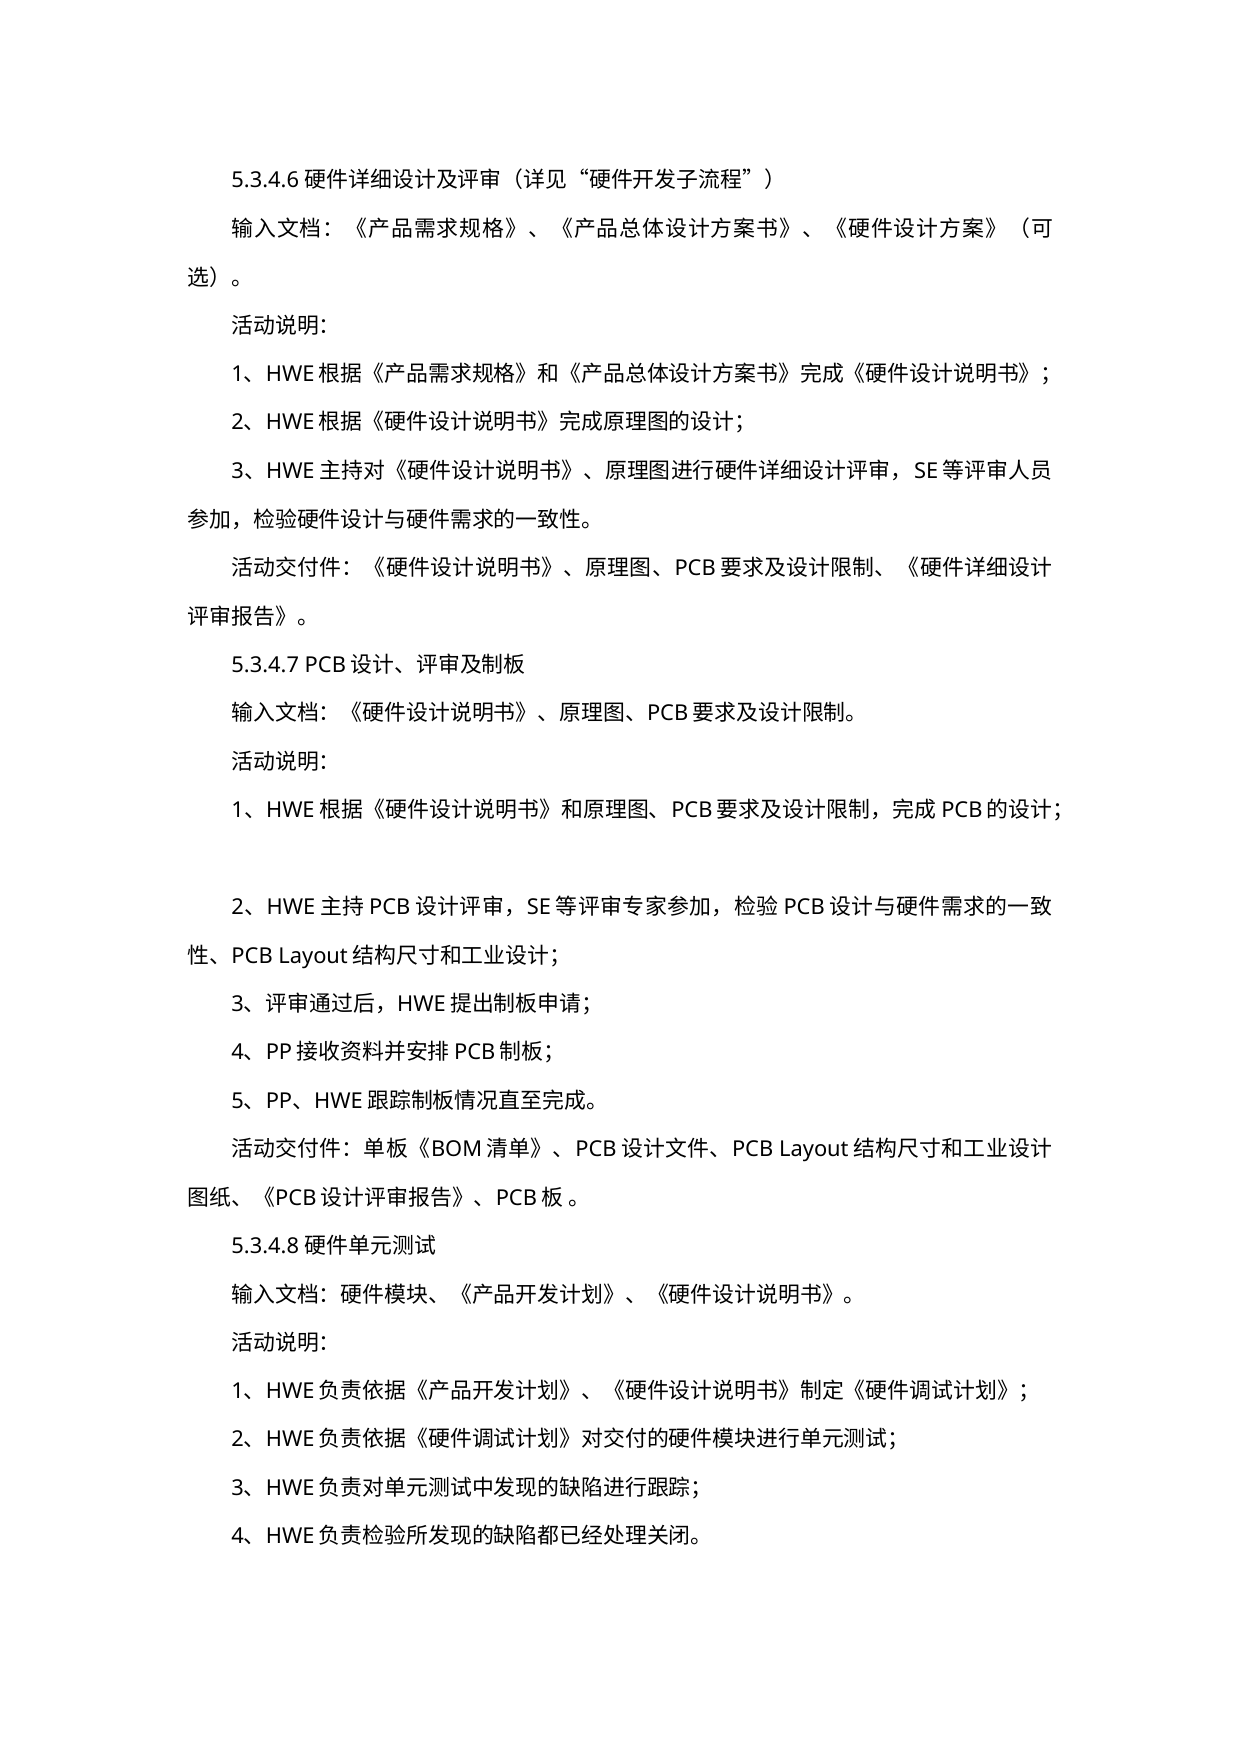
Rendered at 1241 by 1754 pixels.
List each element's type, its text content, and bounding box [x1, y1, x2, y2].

text 5.3.4.8 硬件单元测试 [187, 1228, 1053, 1260]
text 活动说明： [187, 1324, 1053, 1357]
text 2、HWE根据《硬件设计说明书》完成原理图的设计； [187, 404, 1053, 437]
text 1、HWE根据《产品需求规格》和《产品总体设计方案书》完成《硬件设计说明书》； [187, 356, 1053, 388]
text 输入文档：硬件模块、《产品开发计划》、《硬件设计说明书》。 [187, 1276, 1053, 1309]
text 3、HWE主持对《硬件设计说明书》、原理图进行硬件详细设计评审，SE等评审人员参加，检验硬件设计与硬件需求的一致性。 [187, 452, 1053, 534]
text 输入文档：《产品需求规格》、《产品总体设计方案书》、《硬件设计方案》（可选）。 [187, 210, 1053, 292]
text 1、HWE根据《硬件设计说明书》和原理图、PCB要求及设计限制，完成PCB的设计； [187, 792, 1053, 873]
text 2、HWE负责依据《硬件调试计划》对交付的硬件模块进行单元测试； [187, 1421, 1053, 1454]
text 2、HWE主持PCB设计评审，SE等评审专家参加，检验PCB设计与硬件需求的一致性、PCB Layout结构尺寸和工业设计； [187, 889, 1053, 970]
text 4、HWE负责检验所发现的缺陷都已经处理关闭。 [187, 1518, 1053, 1550]
text 3、HWE负责对单元测试中发现的缺陷进行跟踪； [187, 1469, 1053, 1502]
text 4、PP接收资料并安排PCB制板； [187, 1034, 1053, 1067]
text 活动交付件：《硬件设计说明书》、原理图、PCB要求及设计限制、《硬件详细设计评审报告》。 [187, 549, 1053, 631]
text 活动交付件：单板《BOM清单》、PCB设计文件、PCB Layout结构尺寸和工业设计图纸、《PCB设计评审报告》、PCB板 。 [187, 1131, 1053, 1212]
text 输入文档：《硬件设计说明书》、原理图、PCB要求及设计限制。 [187, 695, 1053, 727]
text 活动说明： [187, 743, 1053, 776]
text 5、PP、HWE跟踪制板情况直至完成。 [187, 1082, 1053, 1115]
text 5.3.4.6 硬件详细设计及评审（详见“硬件开发子流程”） [187, 162, 1053, 194]
text 3、评审通过后，HWE提出制板申请； [187, 986, 1053, 1018]
text 5.3.4.7 PCB设计、评审及制板 [187, 647, 1053, 679]
text 活动说明： [187, 307, 1053, 340]
text 1、HWE负责依据《产品开发计划》、《硬件设计说明书》制定《硬件调试计划》； [187, 1373, 1053, 1405]
